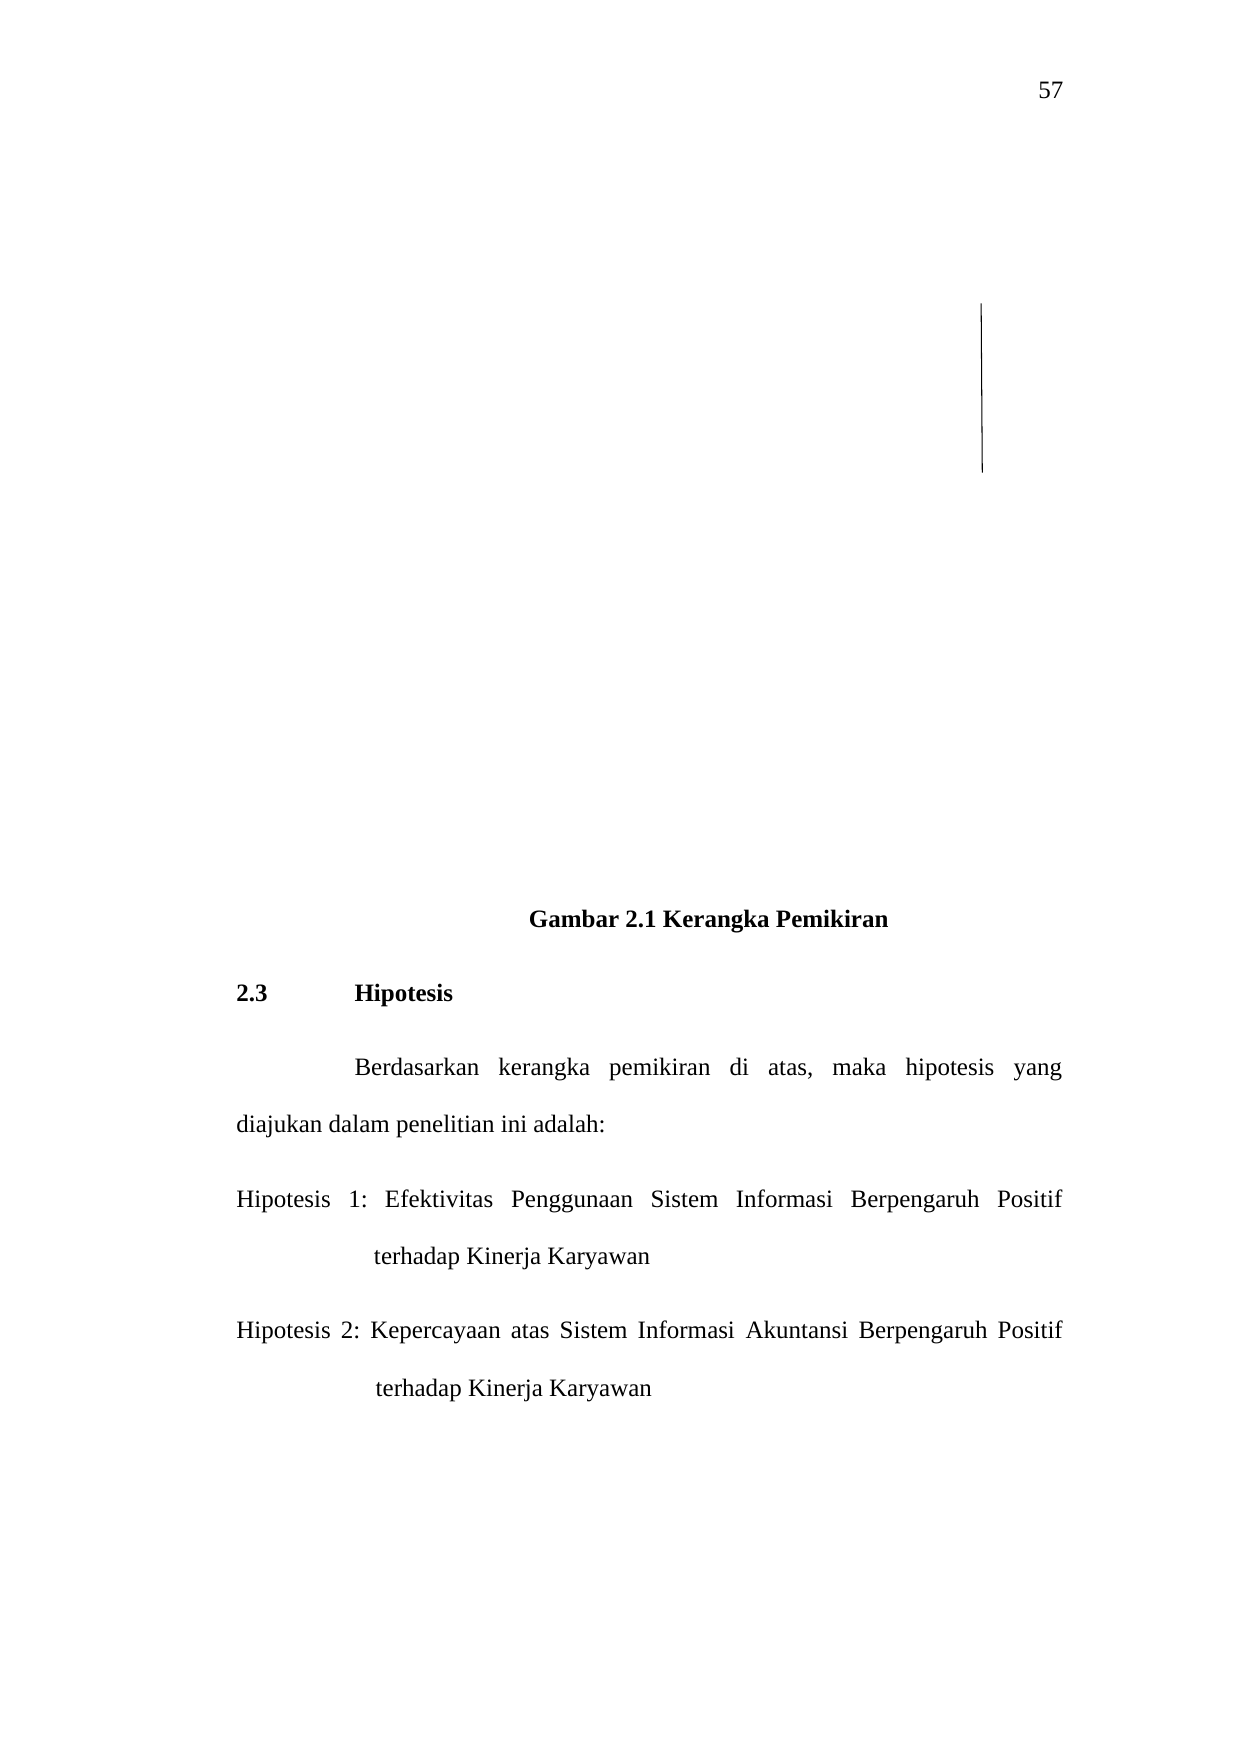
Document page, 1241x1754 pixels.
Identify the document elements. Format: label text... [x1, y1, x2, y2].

text 2.3 Hipotesis [236, 978, 1063, 1007]
text Berdasarkan kerangka pemikiran di atas, maka hipotesis yang diajukan dalam penelitian ini adalah: [236, 1052, 1063, 1138]
text Hipotesis 2: Kepercayaan atas Sistem Informasi Akuntansi Berpengaruh Positif terhadap Kinerja Karyawan [236, 1315, 1063, 1402]
text Gambar 2.1 Kerangka Pemikiran [236, 904, 1063, 932]
text Hipotesis 1: Efektivitas Penggunaan Sistem Informasi Berpengaruh Positif terhadap Kinerja Karyawan [236, 1184, 1063, 1270]
